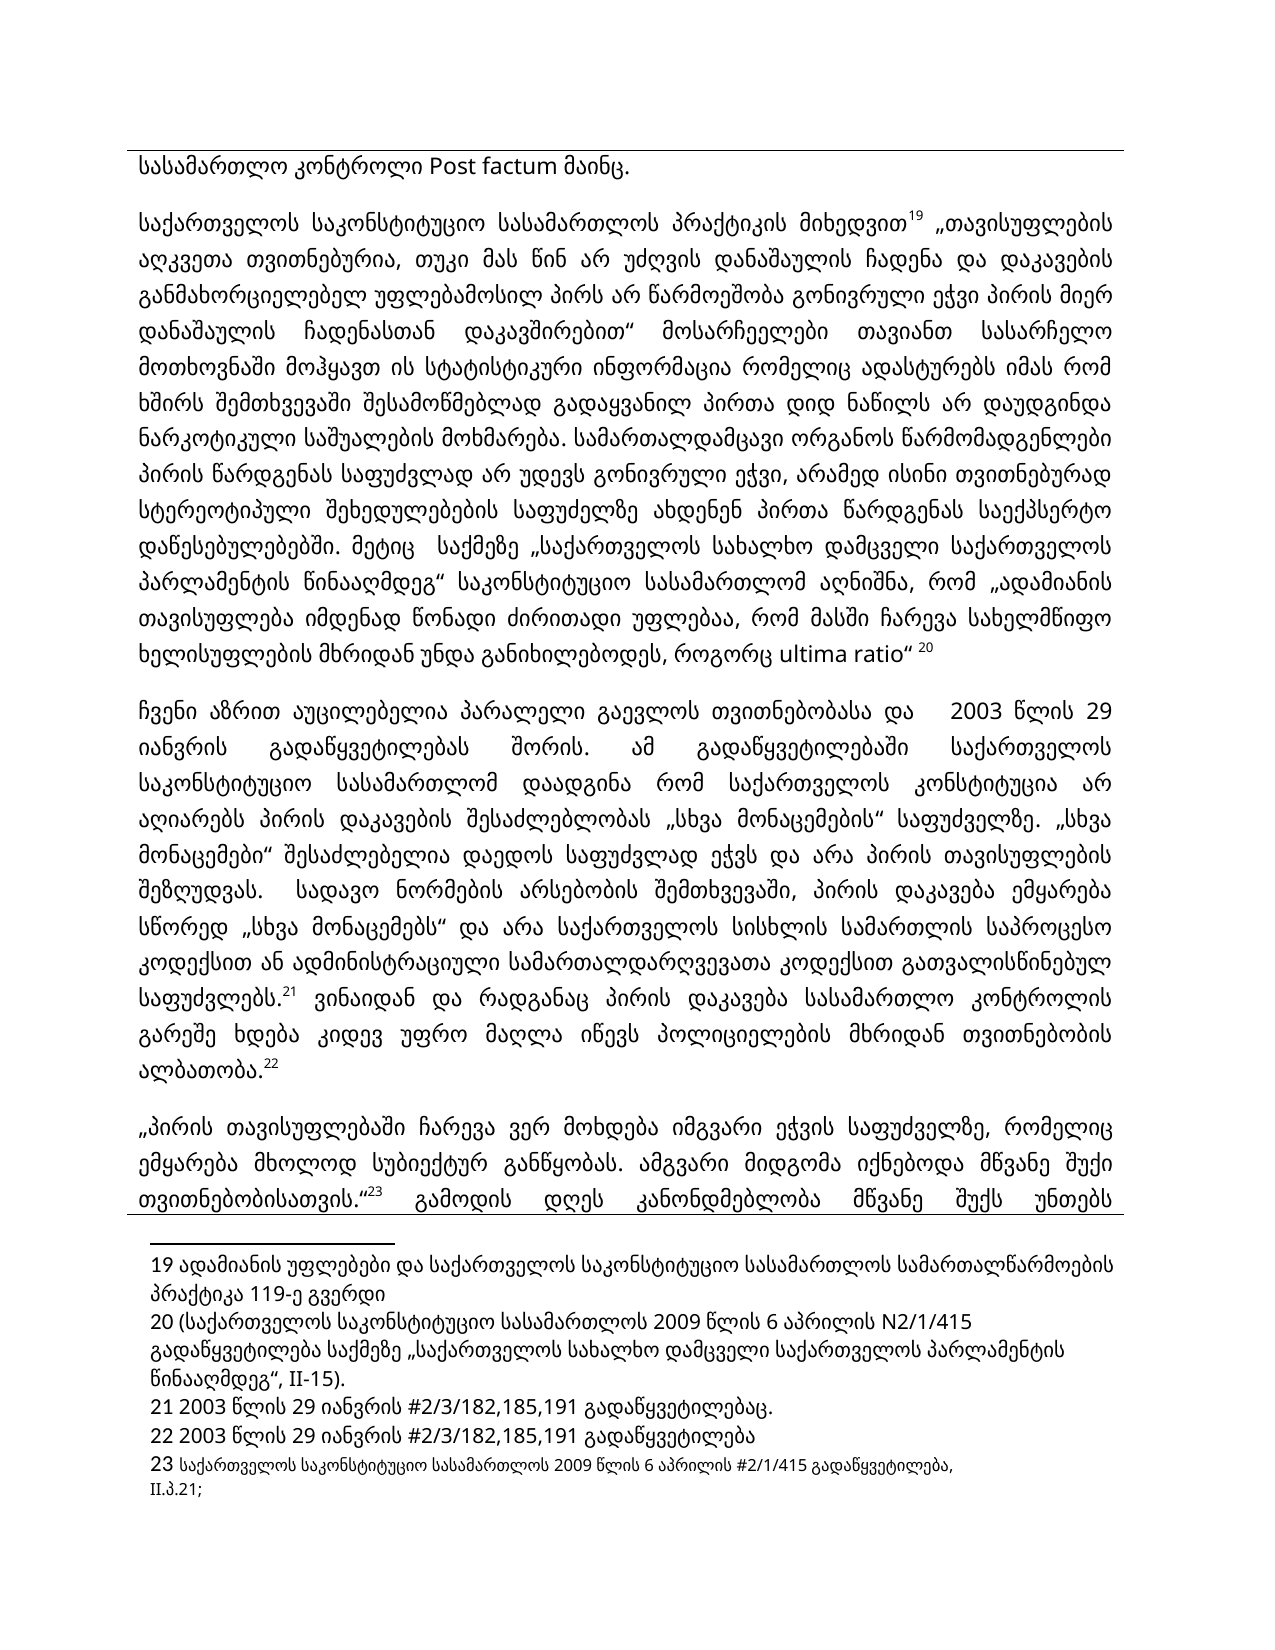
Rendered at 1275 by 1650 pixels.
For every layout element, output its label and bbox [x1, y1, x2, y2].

table_cell [127, 151, 1124, 1214]
